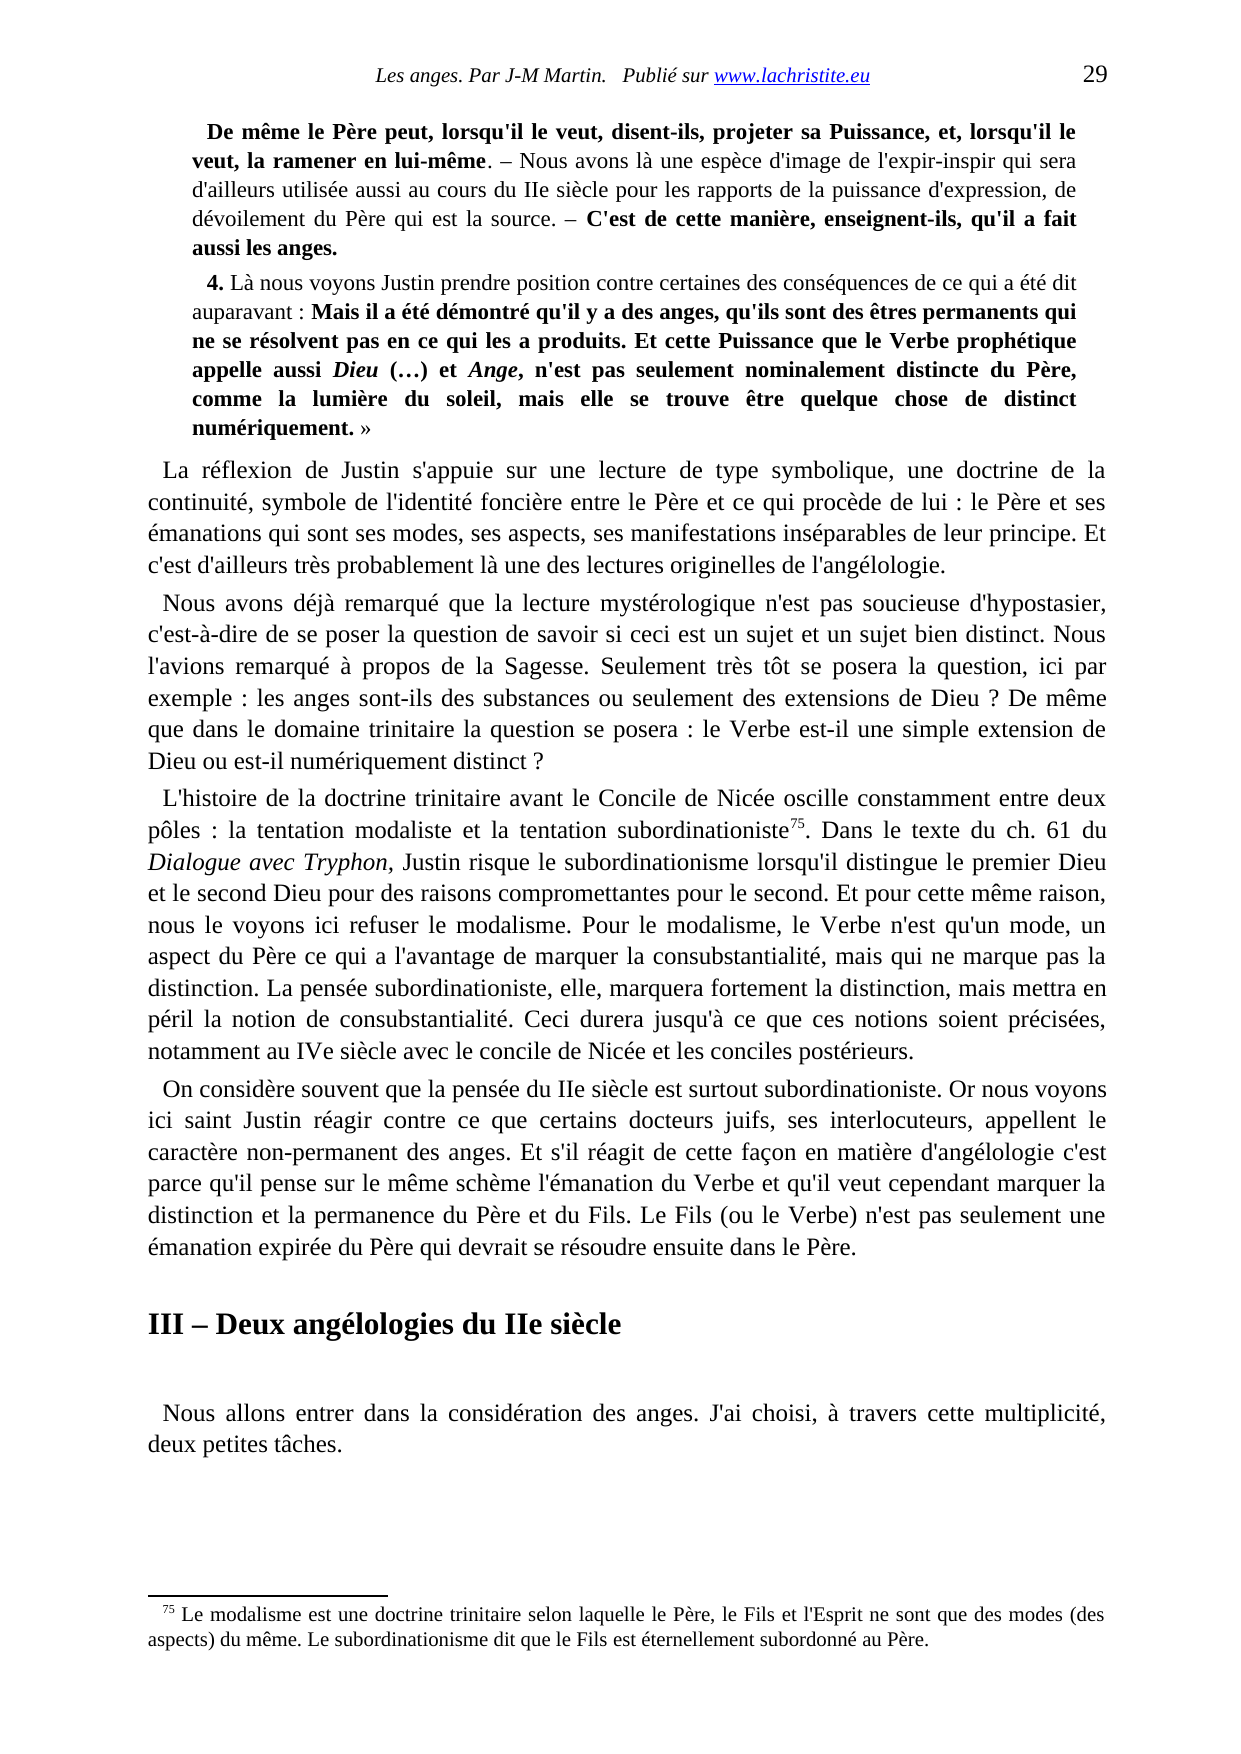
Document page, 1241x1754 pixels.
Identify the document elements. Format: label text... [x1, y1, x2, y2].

text On considère souvent que la pensée du IIe siècle est surtout subordinationiste. Or nous voyons ici saint Justin réagir contre ce que certains docteurs juifs, ses interlocuteurs, appellent le caractère non-permanent des anges. Et s'il réagit de cette façon en matière d'angélologie c'est parce qu'il pense sur le même schème l'émanation du Verbe et qu'il veut cependant marquer la distinction et la permanence du Père et du Fils. Le Fils (ou le Verbe) n'est pas seulement une émanation expirée du Père qui devrait se résoudre ensuite dans le Père. [148, 1074, 1107, 1260]
text De même le Père peut, lorsqu'il le veut, disent-ils, projeter sa Puissance, et, lorsqu'il le veut, la ramener en lui-même. – Nous avons là une espèce d'image de l'expir-inspir qui sera d'ailleurs utilisée aussi au cours du IIe siècle pour les rapports de la puissance d'expression, de dévoilement du Père qui est la source. – C'est de cette manière, enseignent-ils, qu'il a fait aussi les anges. [192, 118, 1078, 260]
text Nous avons déjà remarqué que la lecture mystérologique n'est pas soucieuse d'hypostasier, c'est-à-dire de se poser la question de savoir si ceci est un sujet et un sujet bien distinct. Nous l'avions remarqué à propos de la Sagesse. Seulement très tôt se posera la question, ici par exemple : les anges sont-ils des substances ou seulement des extensions de Dieu ? De même que dans le domaine trinitaire la question se posera : le Verbe est-il une simple extension de Dieu ou est-il numériquement distinct ? [148, 588, 1107, 774]
text L'histoire de la doctrine trinitaire avant le Concile de Nicée oscille constamment entre deux pôles : la tentation modaliste et la tentation subordinationiste. Dans le texte du ch. 61 du Dialogue avec Tryphon, Justin risque le subordinationisme lorsqu'il distingue le premier Dieu et le second Dieu pour des raisons compromettantes pour le second. Et pour cette même raison, nous le voyons ici refuser le modalisme. Pour le modalisme, le Verbe n'est qu'un mode, un aspect du Père ce qui a l'avantage de marquer la consubstantialité, mais qui ne marque pas la distinction. La pensée subordinationiste, elle, marquera fortement la distinction, mais mettra en péril la notion de consubstantialité. Ceci durera jusqu'à ce que ces notions soient précisées, notamment au IVe siècle avec le concile de Nicée et les conciles postérieurs. [148, 783, 1107, 1065]
text 4. Là nous voyons Justin prendre position contre certaines des conséquences de ce qui a été dit auparavant : Mais il a été démontré qu'il y a des anges, qu'ils sont des êtres permanents qui ne se résolvent pas en ce qui les a produits. Et cette Puissance que le Verbe prophétique appelle aussi Dieu (…) et Ange, n'est pas seulement nominalement distincte du Père, comme la lumière du soleil, mais elle se trouve être quelque chose de distinct numériquement. » [192, 269, 1078, 440]
text Nous allons entrer dans la considération des anges. J'ai choisi, à travers cette multiplicité, deux petites tâches. [148, 1398, 1107, 1458]
subtitle III – Deux angélologies du IIe siècle [148, 1305, 1107, 1341]
text La réflexion de Justin s'appuie sur une lecture de type symbolique, une doctrine de la continuité, symbole de l'identité foncière entre le Père et ce qui procède de lui : le Père et ses émanations qui sont ses modes, ses aspects, ses manifestations inséparables de leur principe. Et c'est d'ailleurs très probablement là une des lectures originelles de l'angélologie. [148, 455, 1107, 579]
